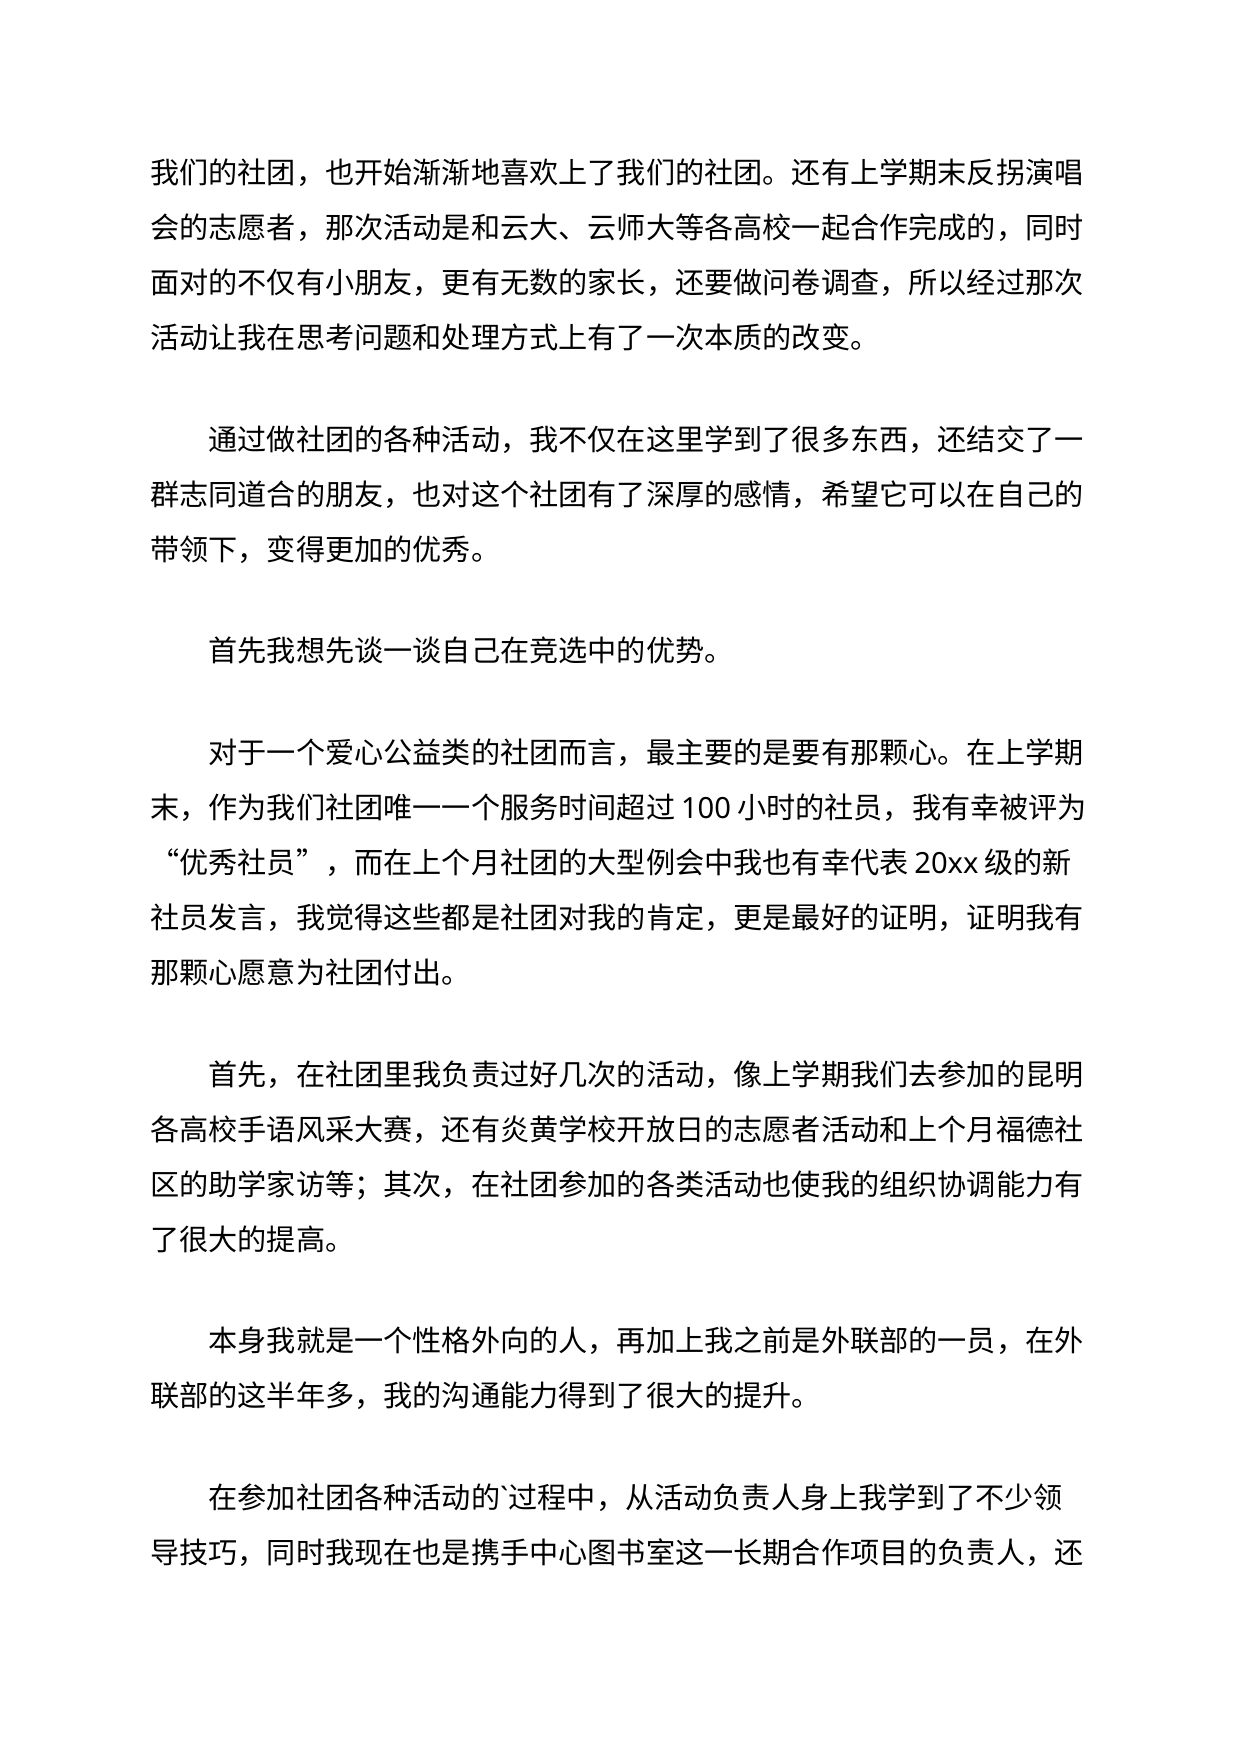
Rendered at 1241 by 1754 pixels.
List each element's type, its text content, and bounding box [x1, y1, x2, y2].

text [150, 1474, 1090, 1572]
text 本身我就是一个性格外向的人，再加上我之前是外联部的一员，在外联部的这半年多，我的沟通能力得到了很大的提升。 [150, 1318, 1090, 1415]
text 首先我想先谈一谈自己在竞选中的优势。 [150, 628, 1090, 670]
text 首先，在社团里我负责过好几次的活动，像上学期我们去参加的昆明各高校手语风采大赛，还有炎黄学校开放日的志愿者活动和上个月福德社区的助学家访等；其次，在社团参加的各类活动也使我的组织协调能力有了很大的提高。 [150, 1051, 1090, 1258]
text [150, 150, 1090, 357]
text 通过做社团的各种活动，我不仅在这里学到了很多东西，还结交了一群志同道合的朋友，也对这个社团有了深厚的感情，希望它可以在自己的带领下，变得更加的优秀。 [150, 416, 1090, 568]
text 对于一个爱心公益类的社团而言，最主要的是要有那颗心。在上学期末，作为我们社团唯一一个服务时间超过100小时的社员，我有幸被评为“优秀社员”，而在上个月社团的大型例会中我也有幸代表20xx级的新社员发言，我觉得这些都是社团对我的肯定，更是最好的证明，证明我有那颗心愿意为社团付出。 [150, 730, 1090, 992]
